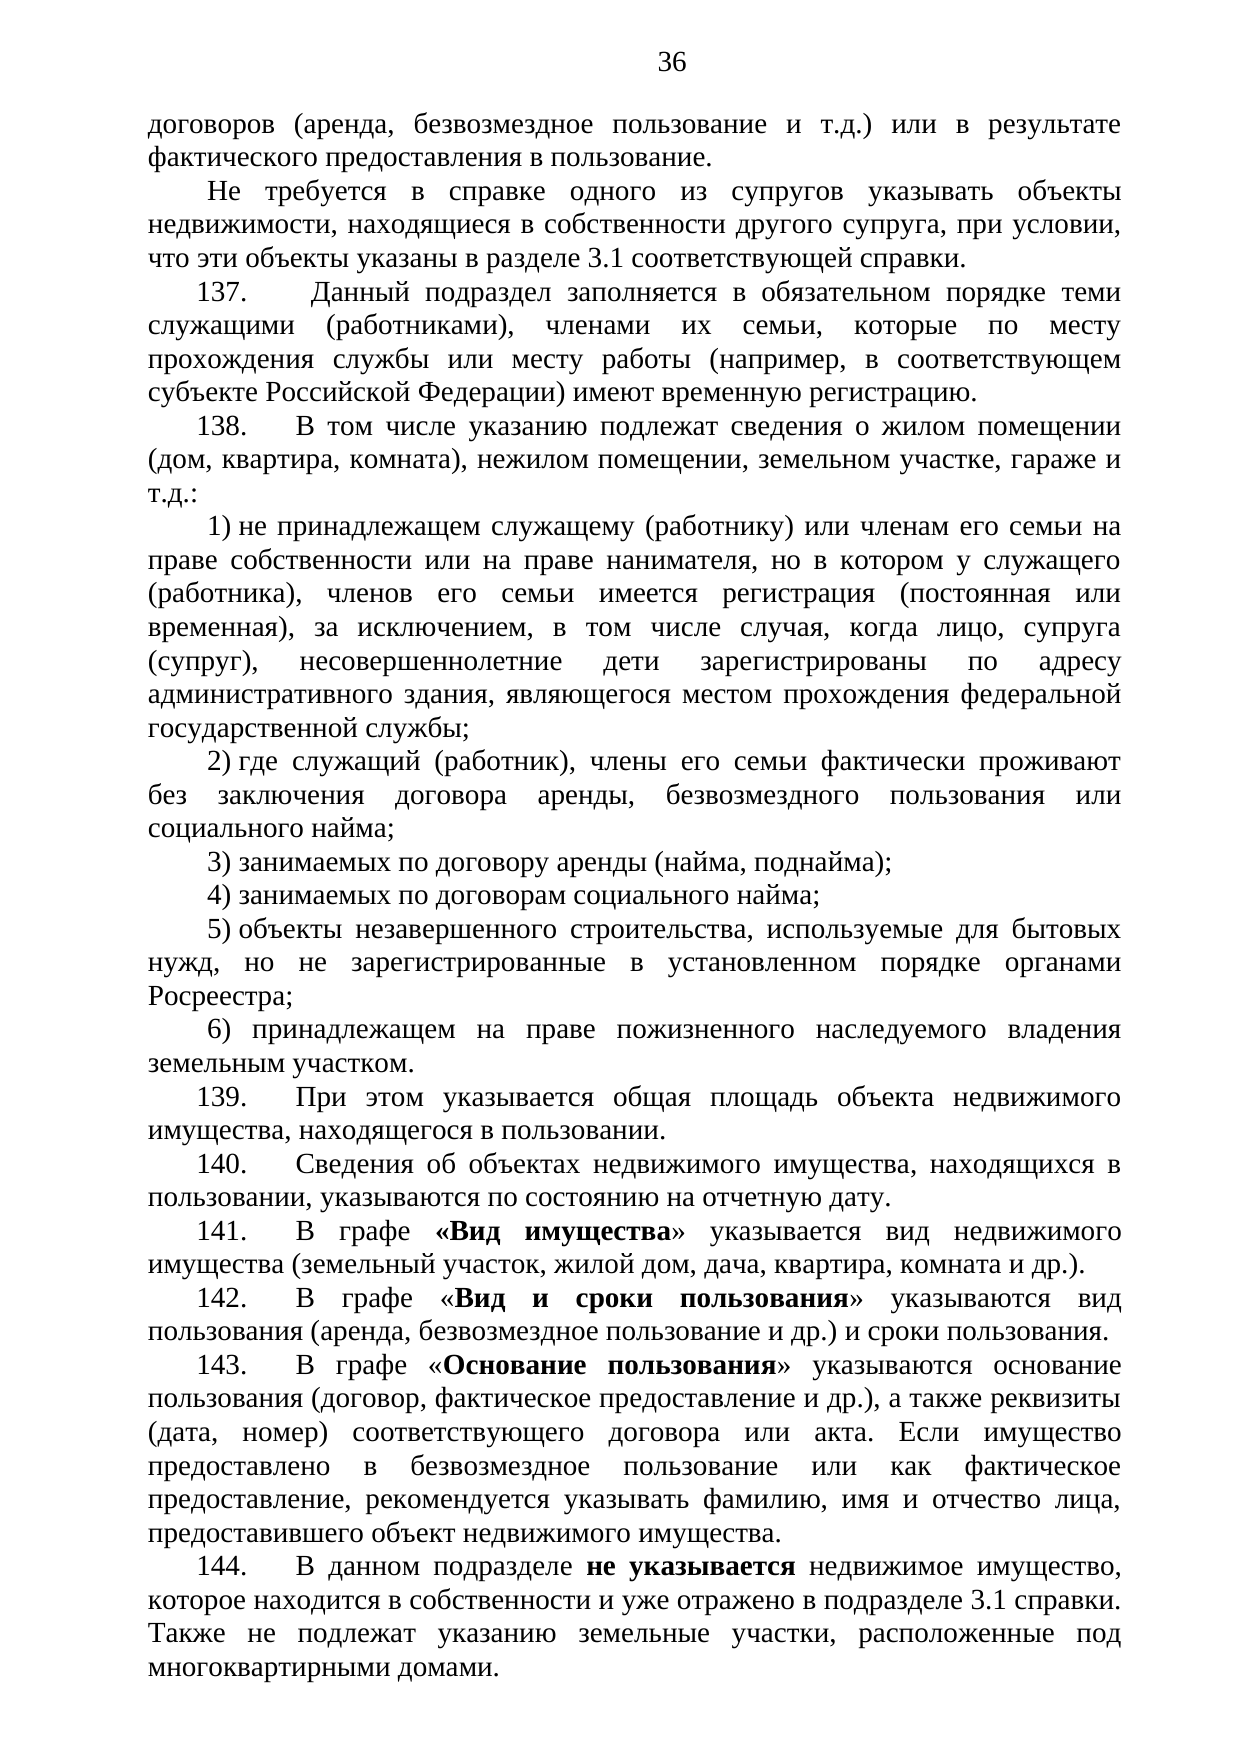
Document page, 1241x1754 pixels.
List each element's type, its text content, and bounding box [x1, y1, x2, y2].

list При этом указывается общая площадь объекта недвижимого имущества, находящегося в пользовании. [148, 1079, 1122, 1146]
list В графе «Основание пользования» указываются основание пользования (договор, фактическое предоставление и др.), а также реквизиты (дата, номер) соответствующего договора или акта. Если имущество предоставлено в безвозмездное пользование или как фактическое предоставление, рекомендуется указывать фамилию, имя и отчество лица, предоставившего объект недвижимого имущества. [148, 1347, 1122, 1548]
text 3) занимаемых по договору аренды (найма, поднайма); [148, 844, 1122, 877]
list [148, 106, 1122, 173]
list В данном подразделе не указывается недвижимое имущество, которое находится в собственности и уже отражено в подразделе 3.1 справки. Также не подлежат указанию земельные участки, расположенные под многоквартирными домами. [148, 1548, 1122, 1682]
text 1) не принадлежащем служащему (работнику) или членам его семьи на праве собственности или на праве нанимателя, но в котором у служащего (работника), членов его семьи имеется регистрация (постоянная или временная), за исключением, в том числе случая, когда лицо, супруга (супруг), несовершеннолетние дети зарегистрированы по адресу административного здания, являющегося местом прохождения федеральной государственной службы; [148, 508, 1122, 743]
list В графе «Вид и сроки пользования» указываются вид пользования (аренда, безвозмездное пользование и др.) и сроки пользования. [148, 1280, 1122, 1347]
list В том числе указанию подлежат сведения о жилом помещении (дом, квартира, комната), нежилом помещении, земельном участке, гараже и т.д.: [148, 408, 1122, 508]
text 5) объекты незавершенного строительства, используемые для бытовых нужд, но не зарегистрированные в установленном порядке органами Росреестра; [148, 911, 1122, 1012]
list Данный подраздел заполняется в обязательном порядке теми служащими (работниками), членами их семьи, которые по месту прохождения службы или месту работы (например, в соответствующем субъекте Российской Федерации) имеют временную регистрацию. [148, 274, 1122, 408]
list Не требуется в справке одного из супругов указывать объекты недвижимости, находящиеся в собственности другого супруга, при условии, что эти объекты указаны в разделе 3.1 соответствующей справки. [148, 173, 1122, 274]
list Сведения об объектах недвижимого имущества, находящихся в пользовании, указываются по состоянию на отчетную дату. [148, 1146, 1122, 1213]
text 4) занимаемых по договорам социального найма; [148, 877, 1122, 911]
text 2) где служащий (работник), члены его семьи фактически проживают без заключения договора аренды, безвозмездного пользования или социального найма; [148, 743, 1122, 844]
list В графе «Вид имущества» указывается вид недвижимого имущества (земельный участок, жилой дом, дача, квартира, комната и др.). [148, 1213, 1122, 1280]
text 6) принадлежащем на праве пожизненного наследуемого владения земельным участком. [148, 1012, 1122, 1079]
